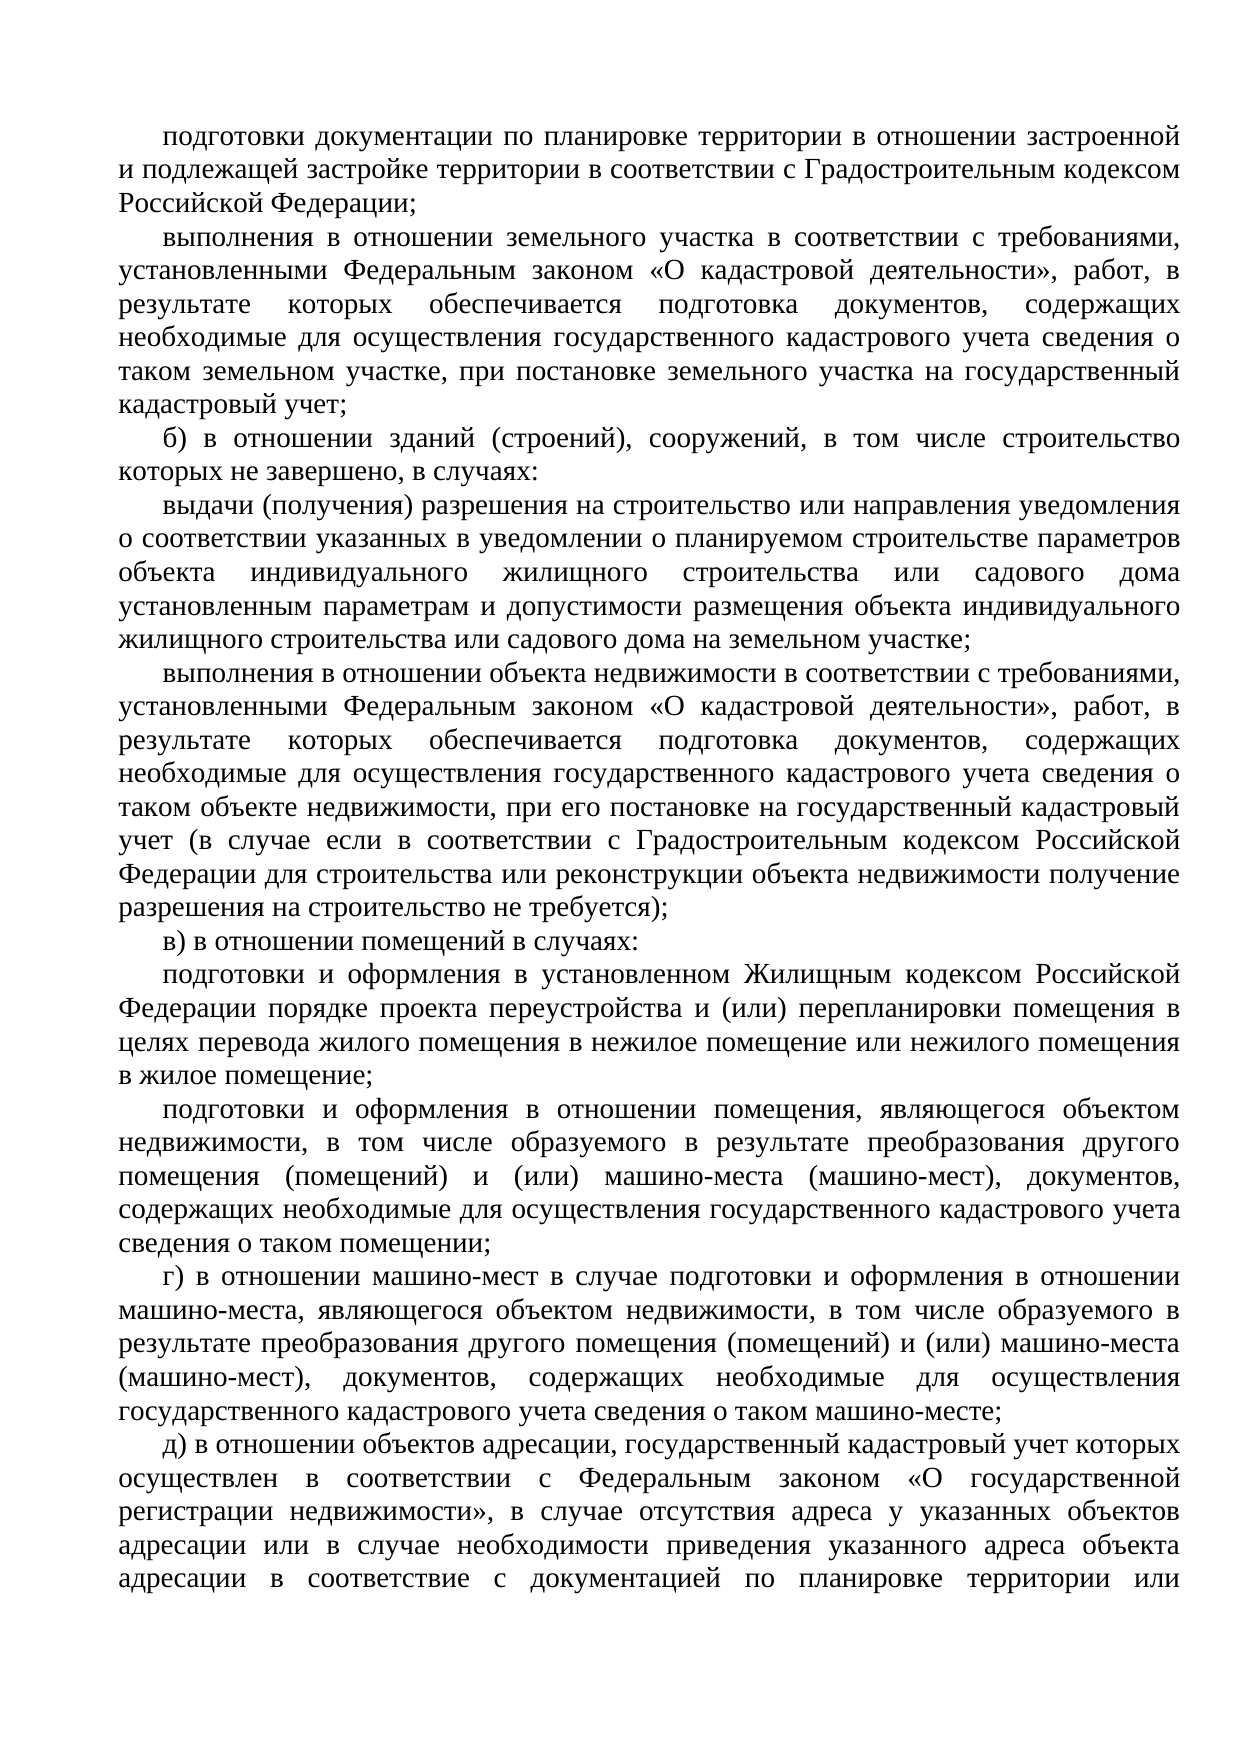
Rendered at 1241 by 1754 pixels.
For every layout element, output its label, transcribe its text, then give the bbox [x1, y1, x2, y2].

text подготовки и оформления в установленном Жилищным кодексом Российской Федерации порядке проекта переустройства и (или) перепланировки помещения в целях перевода жилого помещения в нежилое помещение или нежилого помещения в жилое помещение; [118, 957, 1181, 1091]
text г) в отношении машино-мест в случае подготовки и оформления в отношении машино-места, являющегося объектом недвижимости, в том числе образуемого в результате преобразования другого помещения (помещений) и (или) машино-места (машино-мест), документов, содержащих необходимые для осуществления государственного кадастрового учета сведения о таком машино-месте; [118, 1258, 1181, 1426]
text б) в отношении зданий (строений), сооружений, в том числе строительство которых не завершено, в случаях: [118, 420, 1181, 487]
text в) в отношении помещений в случаях: [118, 923, 1181, 957]
text подготовки и оформления в отношении помещения, являющегося объектом недвижимости, в том числе образуемого в результате преобразования другого помещения (помещений) и (или) машино-места (машино-мест), документов, содержащих необходимые для осуществления государственного кадастрового учета сведения о таком помещении; [118, 1091, 1181, 1258]
text выполнения в отношении объекта недвижимости в соответствии с требованиями, установленными Федеральным законом «О кадастровой деятельности», работ, в результате которых обеспечивается подготовка документов, содержащих необходимые для осуществления государственного кадастрового учета сведения о таком объекте недвижимости, при его постановке на государственный кадастровый учет (в случае если в соответствии с Градостроительным кодексом Российской Федерации для строительства или реконструкции объекта недвижимости получение разрешения на строительство не требуется); [118, 655, 1181, 923]
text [118, 1426, 1181, 1594]
text выдачи (получения) разрешения на строительство или направления уведомления о соответствии указанных в уведомлении о планируемом строительстве параметров объекта индивидуального жилищного строительства или садового дома установленным параметрам и допустимости размещения объекта индивидуального жилищного строительства или садового дома на земельном участке; [118, 487, 1181, 655]
text выполнения в отношении земельного участка в соответствии с требованиями, установленными Федеральным законом «О кадастровой деятельности», работ, в результате которых обеспечивается подготовка документов, содержащих необходимые для осуществления государственного кадастрового учета сведения о таком земельном участке, при постановке земельного участка на государственный кадастровый учет; [118, 219, 1181, 420]
text подготовки документации по планировке территории в отношении застроенной и подлежащей застройке территории в соответствии с Градостроительным кодексом Российской Федерации; [118, 118, 1181, 219]
